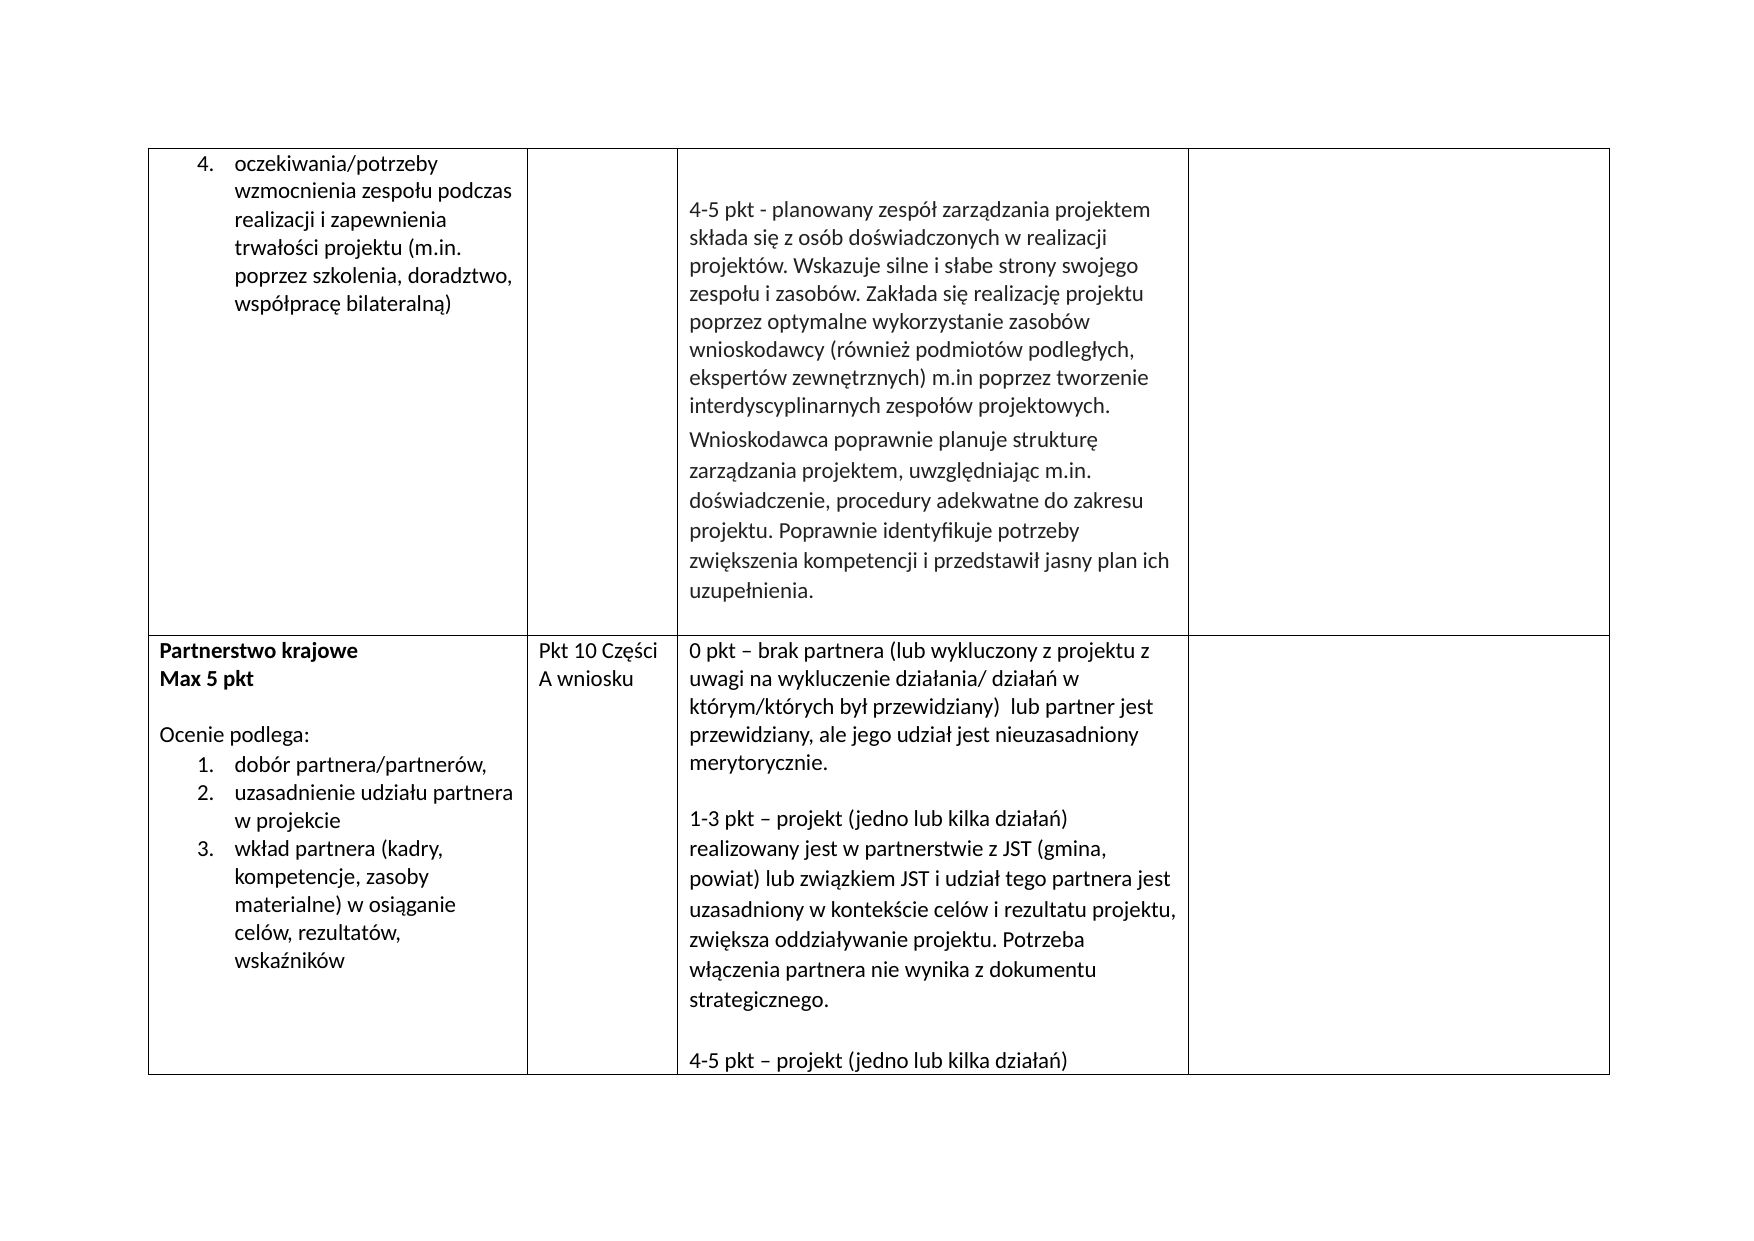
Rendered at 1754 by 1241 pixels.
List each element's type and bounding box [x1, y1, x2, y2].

table_cell [678, 149, 1188, 635]
table_cell [528, 149, 677, 635]
table_cell [678, 636, 1188, 1074]
table_cell [528, 636, 677, 1074]
table_cell [1189, 636, 1609, 1074]
table_cell [149, 149, 527, 635]
table_cell [1189, 149, 1609, 635]
table_cell [149, 636, 527, 1074]
